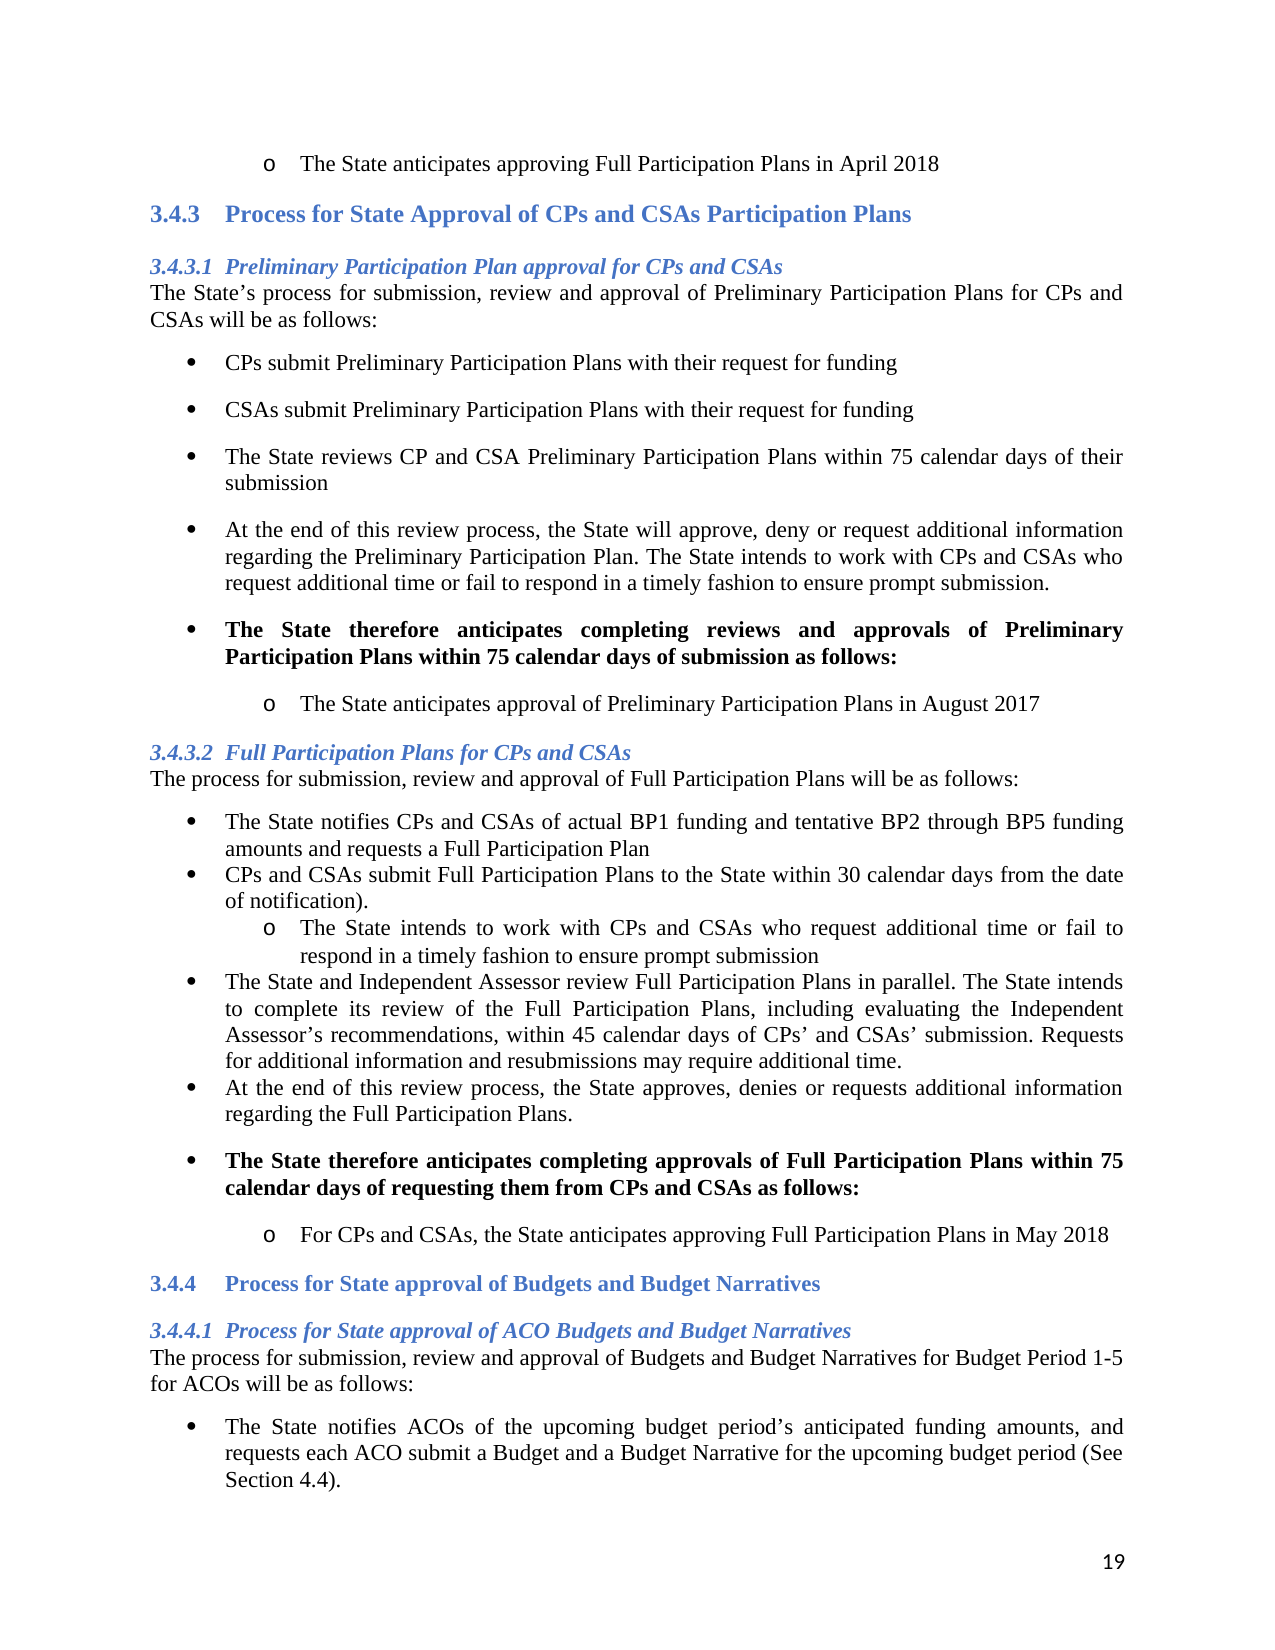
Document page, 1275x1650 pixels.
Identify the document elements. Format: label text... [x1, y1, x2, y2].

list The State notifies CPs and CSAs of actual BP1 funding and tentative BP2 through BP5 funding amounts and requests a Full Participation Plan [187, 808, 1125, 861]
list CSAs submit Preliminary Participation Plans with their request for funding [187, 396, 1125, 422]
text The process for submission, review and approval of Full Participation Plans will be as follows: [150, 765, 1125, 792]
text The process for submission, review and approval of Budgets and Budget Narratives for Budget Period 1-5 for ACOs will be as follows: [150, 1343, 1125, 1396]
list The State intends to work with CPs and CSAs who request additional time or fail to respond in a timely fashion to ensure prompt submission [262, 914, 1125, 968]
subtitle Process for State approval of Budgets and Budget Narratives [150, 1270, 1125, 1296]
list The State anticipates approval of Preliminary Participation Plans in August 2017 [262, 690, 1125, 718]
list The State anticipates approving Full Participation Plans in April 2018 [262, 150, 1125, 178]
list The State therefore anticipates completing approvals of Full Participation Plans within 75 calendar days of requesting them from CPs and CSAs as follows: [187, 1147, 1125, 1200]
list At the end of this review process, the State approves, denies or requests additional information regarding the Full Participation Plans. [187, 1074, 1125, 1127]
list CPs and CSAs submit Full Participation Plans to the State within 30 calendar days from the date of notification). [187, 861, 1125, 914]
list At the end of this review process, the State will approve, deny or request additional information regarding the Preliminary Participation Plan. The State intends to work with CPs and CSAs who request additional time or fail to respond in a timely fashion to ensure prompt submission. [187, 517, 1125, 596]
list For CPs and CSAs, the State anticipates approving Full Participation Plans in May 2018 [262, 1221, 1125, 1249]
subtitle Preliminary Participation Plan approval for CPs and CSAs [150, 253, 1125, 279]
subtitle Full Participation Plans for CPs and CSAs [150, 739, 1125, 765]
subtitle Process for State approval of ACO Budgets and Budget Narratives [150, 1317, 1125, 1343]
list The State notifies ACOs of the upcoming budget period’s anticipated funding amounts, and requests each ACO submit a Budget and a Budget Narrative for the upcoming budget period (See Section 4.4). [187, 1413, 1125, 1492]
list The State therefore anticipates completing reviews and approvals of Preliminary Participation Plans within 75 calendar days of submission as follows: [187, 616, 1125, 669]
list The State reviews CP and CSA Preliminary Participation Plans within 75 calendar days of their submission [187, 443, 1125, 496]
subtitle Process for State Approval of CPs and CSAs Participation Plans [150, 199, 1125, 228]
list CPs submit Preliminary Participation Plans with their request for funding [187, 349, 1125, 375]
list The State and Independent Assessor review Full Participation Plans in parallel. The State intends to complete its review of the Full Participation Plans, including evaluating the Independent Assessor’s recommendations, within 45 calendar days of CPs’ and CSAs’ submission. Requests for additional information and resubmissions may require additional time. [187, 968, 1125, 1074]
text The State’s process for submission, review and approval of Preliminary Participation Plans for CPs and CSAs will be as follows: [150, 279, 1125, 332]
